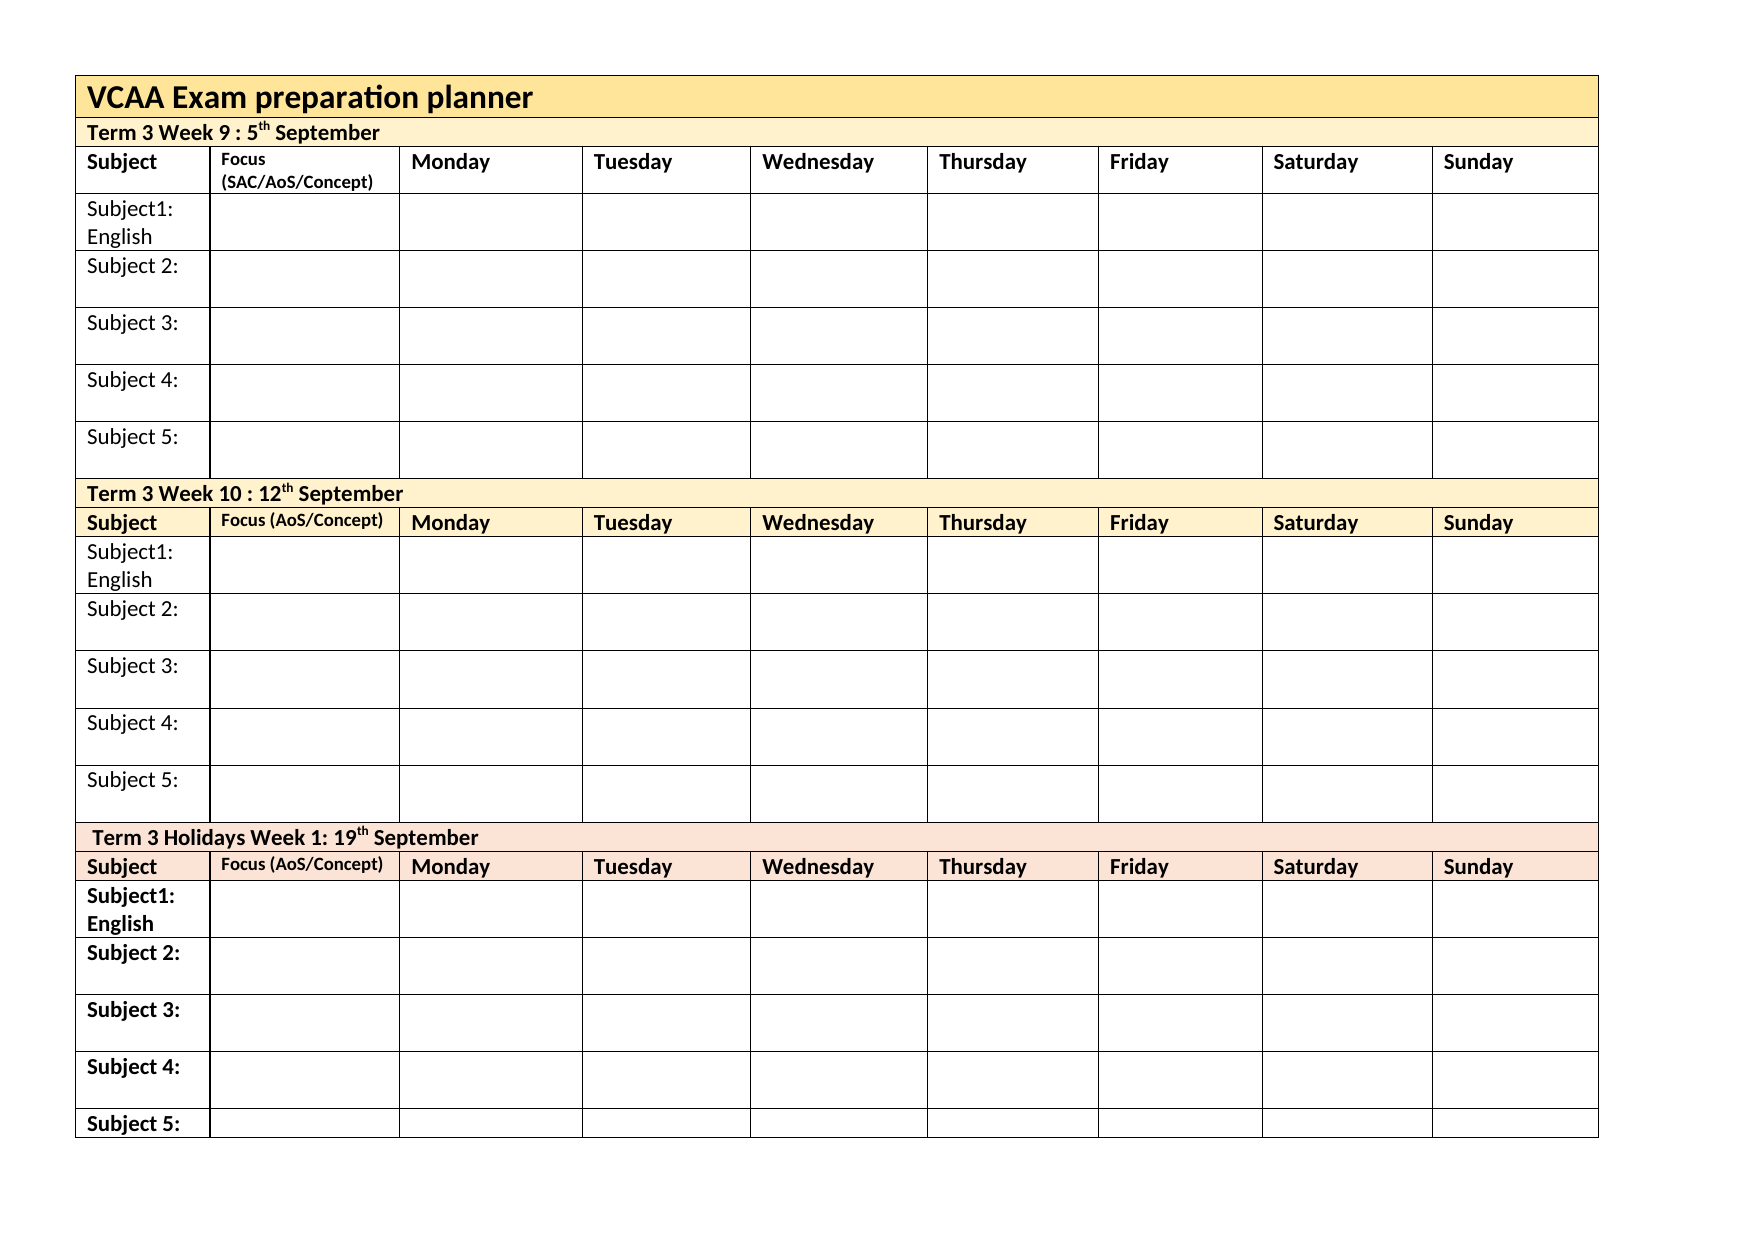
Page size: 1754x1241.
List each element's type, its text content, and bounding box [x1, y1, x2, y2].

table_cell [1099, 709, 1262, 764]
table_cell [400, 1052, 582, 1108]
table_cell [583, 422, 750, 478]
table_cell [1433, 651, 1598, 707]
table_cell Saturday [1263, 508, 1432, 536]
table_cell [211, 594, 399, 650]
table_cell Subject1: English [76, 537, 209, 593]
table_cell [928, 995, 1098, 1051]
table_cell [751, 651, 927, 707]
table_cell [1433, 938, 1598, 994]
table_cell [211, 537, 399, 593]
table_cell Tuesday [583, 147, 750, 193]
table_cell Subject [76, 147, 209, 193]
table_cell [400, 251, 582, 307]
table_cell Subject 2: [76, 251, 209, 307]
table_cell [751, 881, 927, 937]
table_cell [1263, 308, 1432, 364]
table_cell Subject1: English [76, 194, 209, 250]
table_cell [211, 766, 399, 822]
table_cell [928, 194, 1098, 250]
table_cell [1263, 594, 1432, 650]
table_cell Subject1: English [76, 881, 209, 937]
table_cell [211, 1052, 399, 1108]
table_cell [928, 938, 1098, 994]
table_cell [211, 995, 399, 1051]
table_cell Subject 3: [76, 308, 209, 364]
table_cell [211, 422, 399, 478]
table_cell [1263, 651, 1432, 707]
table_cell [1263, 194, 1432, 250]
table_cell [751, 709, 927, 764]
table_cell Friday [1099, 852, 1262, 880]
table_cell [583, 594, 750, 650]
table_cell [400, 881, 582, 937]
table_cell Focus (SAC/AoS/Concept) [211, 147, 399, 193]
table_cell Friday [1099, 508, 1262, 536]
table_cell [751, 194, 927, 250]
table_cell [751, 308, 927, 364]
table_header VCAA Exam preparation planner [76, 76, 1598, 117]
table_cell [400, 365, 582, 421]
table_cell [1433, 537, 1598, 593]
table_cell [1263, 881, 1432, 937]
table_cell [211, 251, 399, 307]
table_cell [928, 422, 1098, 478]
table_cell [583, 1052, 750, 1108]
table_cell Term 3 Holidays Week 1: 19th September [76, 823, 1598, 851]
table_cell [583, 308, 750, 364]
table_cell Sunday [1433, 508, 1598, 536]
table_cell [211, 651, 399, 707]
table_cell [211, 938, 399, 994]
table_cell Subject 2: [76, 594, 209, 650]
table_cell [583, 881, 750, 937]
table_cell Subject [76, 508, 209, 536]
table_cell Subject [76, 852, 209, 880]
table_cell Tuesday [583, 852, 750, 880]
table_cell [400, 537, 582, 593]
table_cell [583, 365, 750, 421]
table_cell [1099, 422, 1262, 478]
table_cell [1263, 938, 1432, 994]
table_cell [400, 308, 582, 364]
table_cell [1099, 1052, 1262, 1108]
table_cell [1099, 365, 1262, 421]
table_cell [928, 881, 1098, 937]
table_cell [1099, 881, 1262, 937]
table_cell [400, 651, 582, 707]
table_cell [1099, 194, 1262, 250]
table_cell Subject 3: [76, 995, 209, 1051]
table_cell [1099, 938, 1262, 994]
table_cell [928, 1052, 1098, 1108]
table_cell [400, 766, 582, 822]
table_cell [400, 1109, 582, 1137]
table_cell Wednesday [751, 508, 927, 536]
table_cell [400, 995, 582, 1051]
table_cell [583, 995, 750, 1051]
table_cell Monday [400, 852, 582, 880]
table_cell [928, 766, 1098, 822]
table_cell [1099, 308, 1262, 364]
table_cell [751, 594, 927, 650]
table_cell [928, 365, 1098, 421]
table_cell [583, 1109, 750, 1137]
table_cell [1433, 881, 1598, 937]
table_cell [400, 594, 582, 650]
table_cell [1099, 1109, 1262, 1137]
table_cell [400, 194, 582, 250]
table_cell [1433, 1052, 1598, 1108]
table_cell Friday [1099, 147, 1262, 193]
table_cell [1433, 995, 1598, 1051]
table_cell [211, 1109, 399, 1137]
table_cell Subject 4: [76, 365, 209, 421]
table_cell [211, 709, 399, 764]
table_cell [751, 422, 927, 478]
table_cell [211, 365, 399, 421]
table_cell [583, 251, 750, 307]
table_cell Sunday [1433, 852, 1598, 880]
table_cell [1099, 251, 1262, 307]
table_cell [751, 365, 927, 421]
table_cell Sunday [1433, 147, 1598, 193]
table_cell [583, 938, 750, 994]
table_cell [751, 995, 927, 1051]
table_cell Subject 4: [76, 1052, 209, 1108]
table_cell Focus (AoS/Concept) [211, 508, 399, 536]
table_cell [928, 709, 1098, 764]
table_cell Wednesday [751, 852, 927, 880]
table_cell [583, 766, 750, 822]
table_cell Tuesday [583, 508, 750, 536]
table_cell Wednesday [751, 147, 927, 193]
table_cell [211, 194, 399, 250]
table_cell [1263, 709, 1432, 764]
table_cell [1263, 1109, 1432, 1137]
table_cell [1099, 651, 1262, 707]
table_cell [400, 422, 582, 478]
table_cell [1433, 308, 1598, 364]
table_cell [1433, 709, 1598, 764]
table_cell [928, 1109, 1098, 1137]
table_cell [928, 251, 1098, 307]
table_cell Focus (AoS/Concept) [211, 852, 399, 880]
table_cell [751, 938, 927, 994]
table_cell [928, 651, 1098, 707]
table_cell [1433, 194, 1598, 250]
table_cell [1263, 537, 1432, 593]
table_cell [400, 938, 582, 994]
table_cell Thursday [928, 852, 1098, 880]
table_cell [1433, 251, 1598, 307]
table_cell Subject 5: [76, 1109, 209, 1137]
table_cell [1099, 537, 1262, 593]
table_cell Saturday [1263, 852, 1432, 880]
table_cell [1263, 422, 1432, 478]
table_cell [751, 251, 927, 307]
table_cell [211, 881, 399, 937]
table_cell [583, 194, 750, 250]
table_cell [583, 709, 750, 764]
table_cell [1263, 251, 1432, 307]
table_cell [1433, 422, 1598, 478]
table_cell [1099, 766, 1262, 822]
table_cell [751, 1109, 927, 1137]
table_cell [1099, 594, 1262, 650]
table_cell Subject 4: [76, 709, 209, 764]
table_cell [928, 537, 1098, 593]
table_cell Term 3 Week 9 : 5th September [76, 118, 1598, 146]
table_cell [400, 709, 582, 764]
table_cell [1263, 1052, 1432, 1108]
table_cell [211, 308, 399, 364]
table_cell Subject 5: [76, 422, 209, 478]
table_cell [1263, 766, 1432, 822]
table_cell Monday [400, 147, 582, 193]
table_cell [751, 766, 927, 822]
table_cell [751, 537, 927, 593]
table_cell [583, 537, 750, 593]
table_cell Subject 5: [76, 766, 209, 822]
table_cell Term 3 Week 10 : 12th September [76, 479, 1598, 507]
table_cell Monday [400, 508, 582, 536]
table_cell [928, 308, 1098, 364]
table_cell Thursday [928, 508, 1098, 536]
table_cell [1433, 1109, 1598, 1137]
table_cell [1433, 365, 1598, 421]
table_cell [751, 1052, 927, 1108]
table_cell Thursday [928, 147, 1098, 193]
table_cell Saturday [1263, 147, 1432, 193]
table_cell [1263, 995, 1432, 1051]
table_cell [1433, 594, 1598, 650]
table_cell [1433, 766, 1598, 822]
table_cell Subject 3: [76, 651, 209, 707]
table_cell [928, 594, 1098, 650]
table_cell [1263, 365, 1432, 421]
table_cell [583, 651, 750, 707]
table_cell [1099, 995, 1262, 1051]
table_cell Subject 2: [76, 938, 209, 994]
